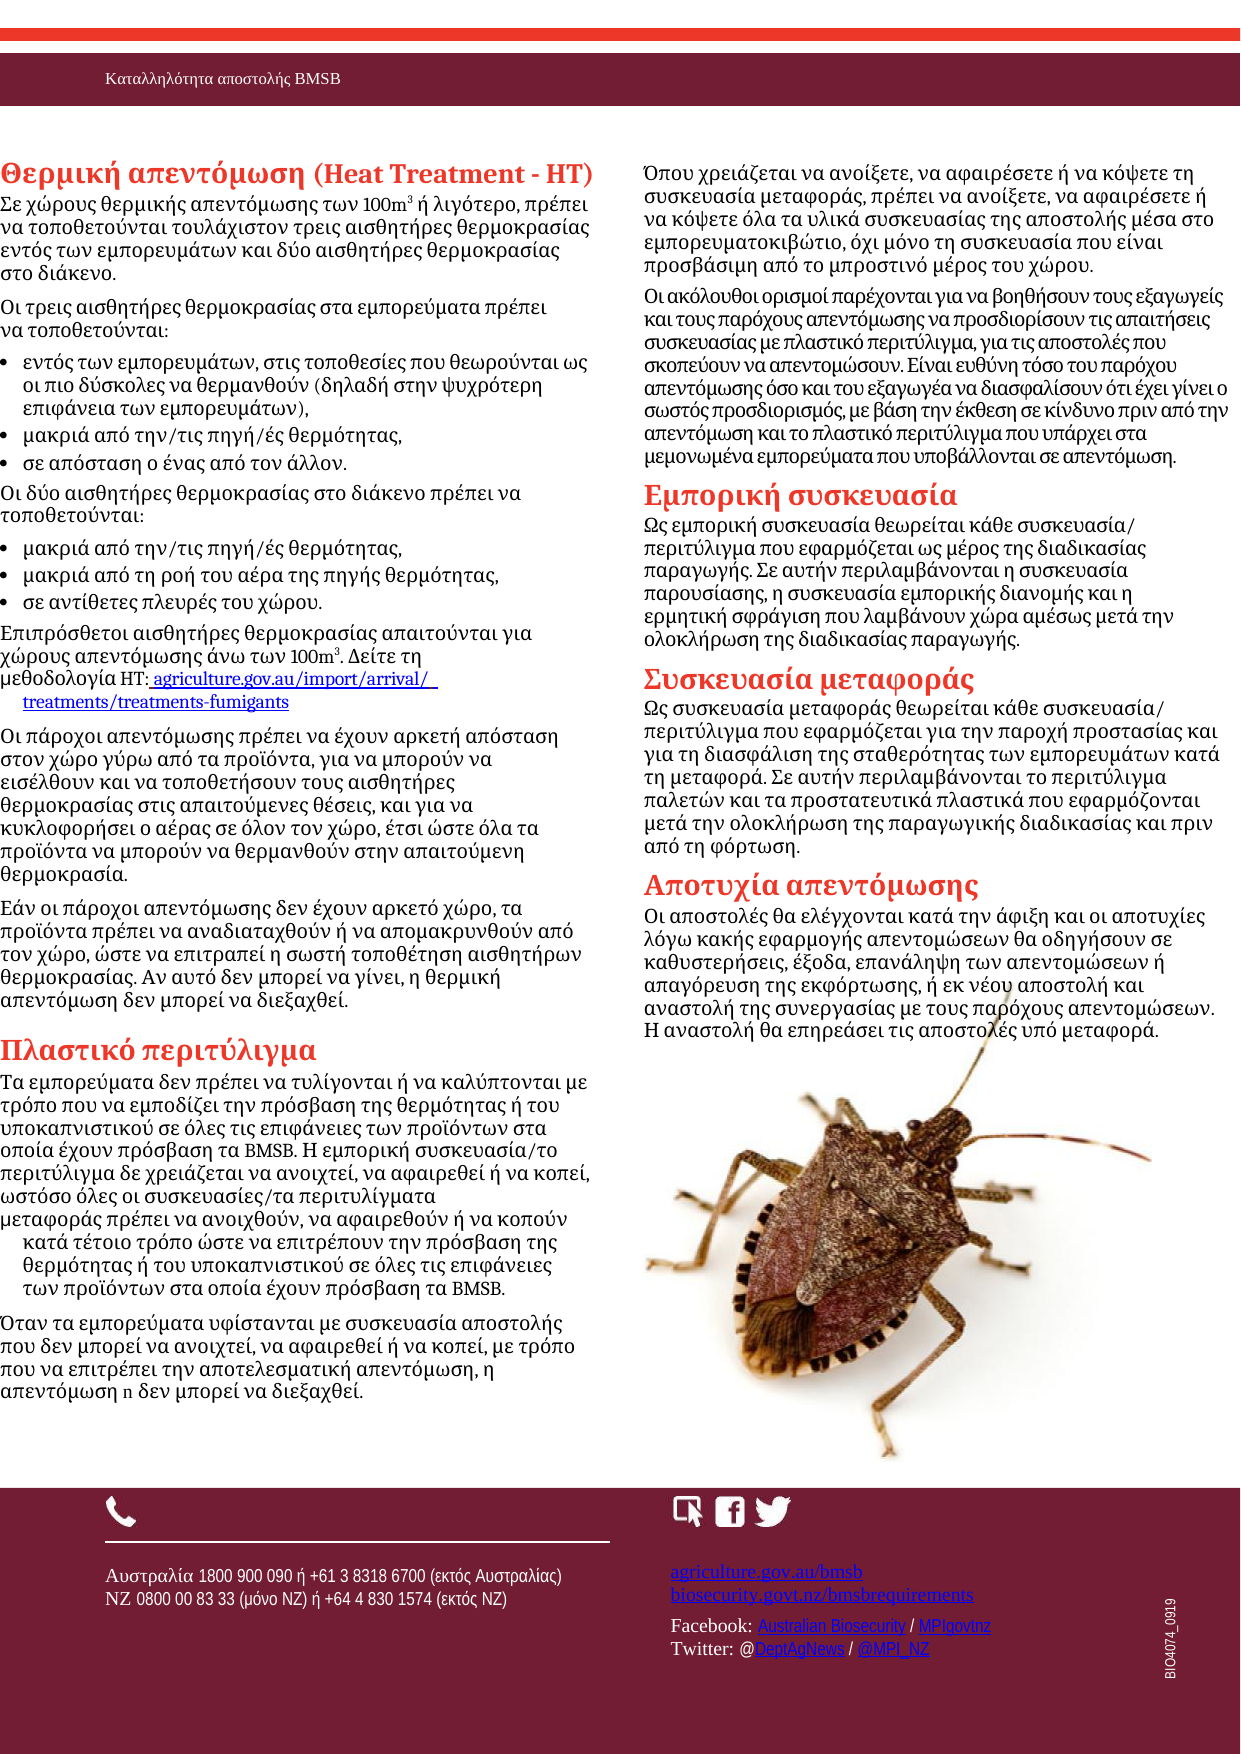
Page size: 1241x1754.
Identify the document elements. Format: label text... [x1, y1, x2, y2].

text Αποτυχία απεντόμωσης [643, 871, 1240, 901]
list σε αντίθετες πλευρές του χώρου. [0, 591, 596, 614]
text Συσκευασία μεταφοράς [643, 665, 1240, 695]
text Επιπρόσθετοι αισθητήρες θερμοκρασίας απαιτούνται για χώρους απεντόμωσης άνω των 100m3. Δείτε τη [0, 622, 566, 668]
list μακριά από την/τις πηγή/ές θερμότητας, [0, 424, 596, 447]
text Θερμική απεντόμωση (Heat Treatment - HT) [0, 160, 596, 189]
text Σε χώρους θερμικής απεντόμωσης των 100m3 ή λιγότερο, πρέπει να τοποθετούνται τουλάχιστον τρεις αισθητήρες θερμοκρασίας εντός των εμπορευμάτων και δύο αισθητήρες θερμοκρασίας στο διάκενο. [0, 193, 596, 285]
list σε απόσταση ο ένας από τον άλλον. [0, 452, 596, 475]
list εταφοράς πρέπει να ανοιχθούν, να αφαιρεθούν ή να κοπούν κατά τέτοιο τρόπο ώστε να επιτρέπουν την πρόσβαση της θερμότητας ή του υποκαπνιστικού σε όλες τις επιφάνειες των προϊόντων στα οποία έχουν πρόσβαση τα BMSB. [0, 1208, 581, 1299]
text Ως συσκευασία μεταφοράς θεωρείται κάθε συσκευασία/ περιτύλιγμα που εφαρμόζεται για την παροχή προστασίας και για τη διασφάλιση της σταθερότητας των εμπορευμάτων κατά τη μεταφορά. Σε αυτήν περιλαμβάνονται το περιτύλιγμα παλετών και τα προστατευτικά πλαστικά που εφαρμόζονται μετά την ολοκλήρωση της παραγωγικής διαδικασίας και πριν από τη φόρτωση. [643, 697, 1233, 858]
text Ως εμπορική συσκευασία θεωρείται κάθε συσκευασία/ περιτύλιγμα που εφαρμόζεται ως μέρος της διαδικασίας παραγωγής. Σε αυτήν περιλαμβάνονται η συσκευασία παρουσίασης, η συσκευασία εμπορικής διανομής και η ερμητική σφράγιση που λαμβάνουν χώρα αμέσως μετά την ολοκλήρωση της διαδικασίας παραγωγής. [643, 514, 1218, 651]
picture [0, 28, 1241, 41]
list μακριά από την/τις πηγή/ές θερμότητας, [0, 537, 596, 560]
text Τα εμπορεύματα δεν πρέπει να τυλίγονται ή να καλύπτονται με τρόπο που να εμποδίζει την πρόσβαση της θερμότητας ή του υποκαπνιστικού σε όλες τις επιφάνειες των προϊόντων στα οποία έχουν πρόσβαση τα BMSB. Η εμπορική συσκευασία/το περιτύλιγμα δε χρειάζεται να ανοιχτεί, να αφαιρεθεί ή να κοπεί, ωστόσο όλες οι συσκευασίες/τα περιτυλίγματα [0, 1071, 596, 1208]
table_header BIO4074_0919 [1133, 1541, 1240, 1683]
list εθοδολογία HT: agriculture.gov.au/import/arrival/ treatments/treatments-fumigants [0, 668, 551, 713]
list μακριά από τη ροή του αέρα της πηγής θερμότητας, [0, 564, 596, 587]
text Οι τρεις αισθητήρες θερμοκρασίας στα εμπορεύματα πρέπει να τοποθετούνται: [0, 296, 551, 342]
table_header Αυστραλία 1800 900 090 ή +61 3 8318 6700 (εκτός Αυστραλίας) NZ 0800 00 83 33 (μόνο NZ) ή +64 4 830 1574 (εκτός NZ) [105, 1543, 610, 1683]
text Οι αποστολές θα ελέγχονται κατά την άφιξη και οι αποτυχίες λόγω κακής εφαρμογής απεντομώσεων θα οδηγήσουν σε καθυστερήσεις, έξοδα, επανάληψη των απεντομώσεων ή απαγόρευση της εκφόρτωσης, ή εκ νέου αποστολή και αναστολή της συνεργασίας με τους παρόχους απεντομώσεων. Η αναστολή θα επηρεάσει τις αποστολές υπό μεταφορά. [643, 905, 1225, 1042]
text Εμπορική συσκευασία [643, 481, 1240, 511]
picture [642, 982, 1152, 1462]
picture [106, 1496, 791, 1527]
text Οι πάροχοι απεντόμωσης πρέπει να έχουν αρκετή απόσταση στον χώρο γύρω από τα προϊόντα, για να μπορούν να εισέλθουν και να τοποθετήσουν τους αισθητήρες θερμοκρασίας στις απαιτούμενες θέσεις, και για να κυκλοφορήσει ο αέρας σε όλον τον χώρο, έτσι ώστε όλα τα προϊόντα να μπορούν να θερμανθούν στην απαιτούμενη θερμοκρασία. [0, 725, 581, 886]
text Πλαστικό περιτύλιγμα [0, 1036, 596, 1066]
text Οι ακόλουθοι ορισμοί παρέχονται για να βοηθήσουν τους εξαγωγείς και τους παρόχους απεντόμωσης να προσδιορίσουν τις απαιτήσεις συσκευασίας με πλαστικό περιτύλιγμα, για τις αποστολές που σκοπεύουν να απεντομώσουν. Είναι ευθύνη τόσο του παρόχου απεντόμωσης όσο και του εξαγωγέα να διασφαλίσουν ότι έχει γίνει ο σωστός προσδιορισμός, με βάση την έκθεση σε κίνδυνο πριν από την απεντόμωση και το πλαστικό περιτύλιγμα που υπάρχει στα μεμονωμένα εμπορεύματα που υποβάλλονται σε απεντόμωση. [643, 285, 1240, 468]
text Εάν οι πάροχοι απεντόμωσης δεν έχουν αρκετό χώρο, τα προϊόντα πρέπει να αναδιαταχθούν ή να απομακρυνθούν από τον χώρο, ώστε να επιτραπεί η σωστή τοποθέτηση αισθητήρων θερμοκρασίας. Αν αυτό δεν μπορεί να γίνει, η θερμική απεντόμωση δεν μπορεί να διεξαχθεί. [0, 897, 596, 1012]
list εντός των εμπορευμάτων, στις τοποθεσίες που θεωρούνται ως οι πιο δύσκολες να θερμανθούν (δηλαδή στην ψυχρότερη επιφάνεια των εμπορευμάτων), [0, 351, 596, 420]
text Όταν τα εμπορεύματα υφίστανται με συσκευασία αποστολής που δεν μπορεί να ανοιχτεί, να αφαιρεθεί ή να κοπεί, με τρόπο που να επιτρέπει την αποτελεσματική απεντόμωση, η απεντόμωση n δεν μπορεί να διεξαχθεί. [0, 1312, 596, 1403]
text Οι δύο αισθητήρες θερμοκρασίας στο διάκενο πρέπει να τοποθετούνται: [0, 482, 581, 527]
table_header Καταλληλότητα αποστολής BMSB [0, 53, 1240, 106]
table_header agriculture.gov.au/bmsb biosecurity.govt.nz/bmsbrequirements Facebook: Australian Biosecurity / MPIgovtnz Twitter: @DeptAgNews / @MPI_NZ [610, 1541, 1132, 1683]
text Όπου χρειάζεται να ανοίξετε, να αφαιρέσετε ή να κόψετε τη συσκευασία μεταφοράς, πρέπει να ανοίξετε, να αφαιρέσετε ή να κόψετε όλα τα υλικά συσκευασίας της αποστολής μέσα στο εμπορευματοκιβώτιο, όχι μόνο τη συσκευασία που είναι προσβάσιμη από το μπροστινό μέρος του χώρου. [643, 162, 1233, 277]
